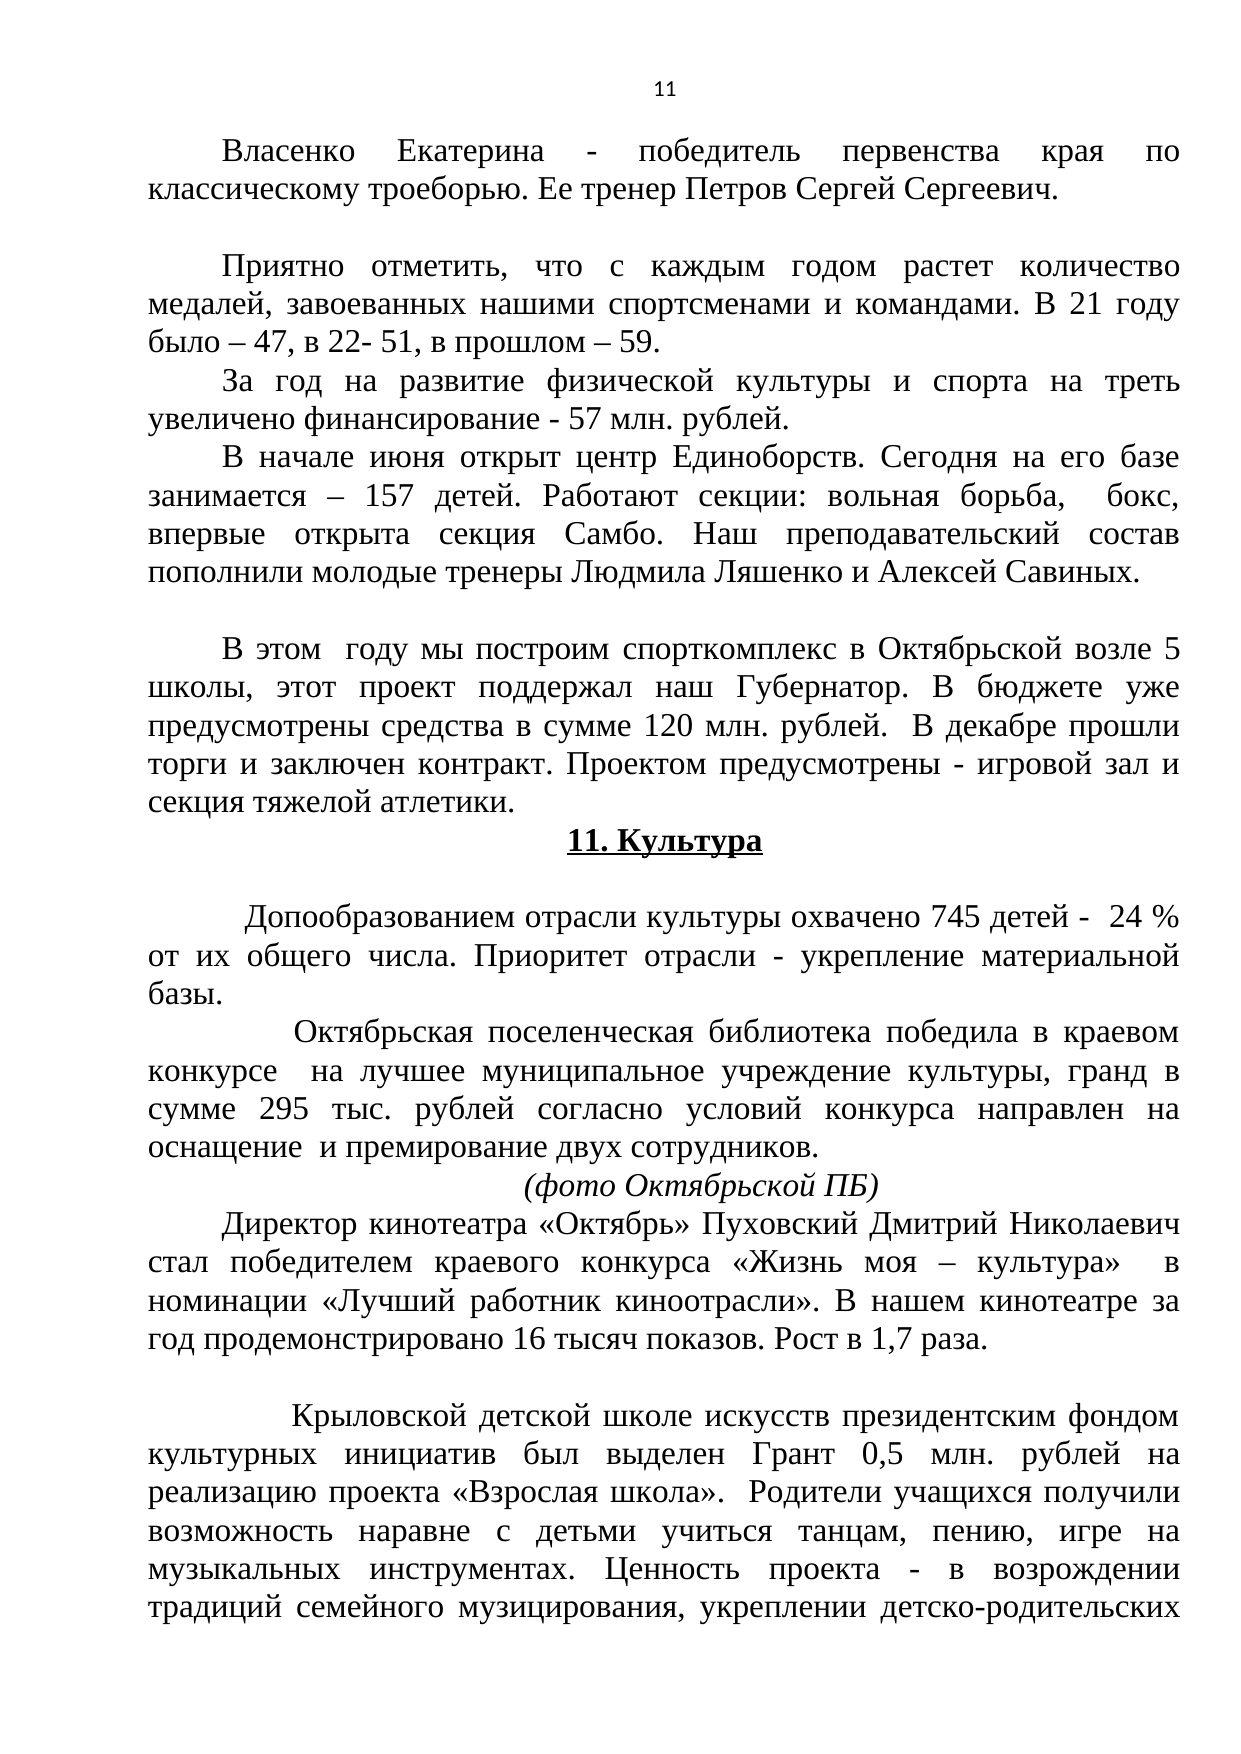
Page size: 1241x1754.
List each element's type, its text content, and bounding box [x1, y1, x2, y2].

text За год на развитие физической культуры и спорта на треть увеличено финансирование - 57 млн. рублей. [148, 360, 1181, 437]
text В этом году мы построим спорткомплекс в Октябрьской возле 5 школы, этот проект поддержал наш Губернатор. В бюджете уже предусмотрены средства в сумме 120 млн. рублей. В декабре прошли торги и заключен контракт. Проектом предусмотрены - игровой зал и секция тяжелой атлетики. [148, 628, 1181, 820]
text Допообразованием отрасли культуры охвачено 745 детей - 24 % от их общего числа. Приоритет отрасли - укрепление материальной базы. [148, 897, 1181, 1012]
text Директор кинотеатра «Октябрь» Пуховский Дмитрий Николаевич стал победителем краевого конкурса «Жизнь моя – культура» в номинации «Лучший работник киноотрасли». В нашем кинотеатре за год продемонстрировано 16 тысяч показов. Рост в 1,7 раза. [148, 1203, 1181, 1357]
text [74, 1395, 1181, 1625]
text В начале июня открыт центр Единоборств. Сегодня на его базе занимается – 157 детей. Работают секции: вольная борьба, бокс, впервые открыта секция Самбо. Наш преподавательский состав пополнили молодые тренеры Людмила Ляшенко и Алексей Савиных. [148, 437, 1181, 590]
text Приятно отметить, что с каждым годом растет количество медалей, завоеванных нашими спортсменами и командами. В 21 году было – 47, в 22- 51, в прошлом – 59. [148, 245, 1181, 360]
text 11. Культура [148, 820, 1181, 858]
text Власенко Екатерина - победитель первенства края по классическому троеборью. Ее тренер Петров Сергей Сергеевич. [148, 130, 1181, 207]
text (фото Октябрьской ПБ) [148, 1165, 1181, 1203]
text Октябрьская поселенческая библиотека победила в краевом конкурсе на лучшее муниципальное учреждение культуры, гранд в сумме 295 тыс. рублей согласно условий конкурса направлен на оснащение и премирование двух сотрудников. [148, 1012, 1181, 1165]
